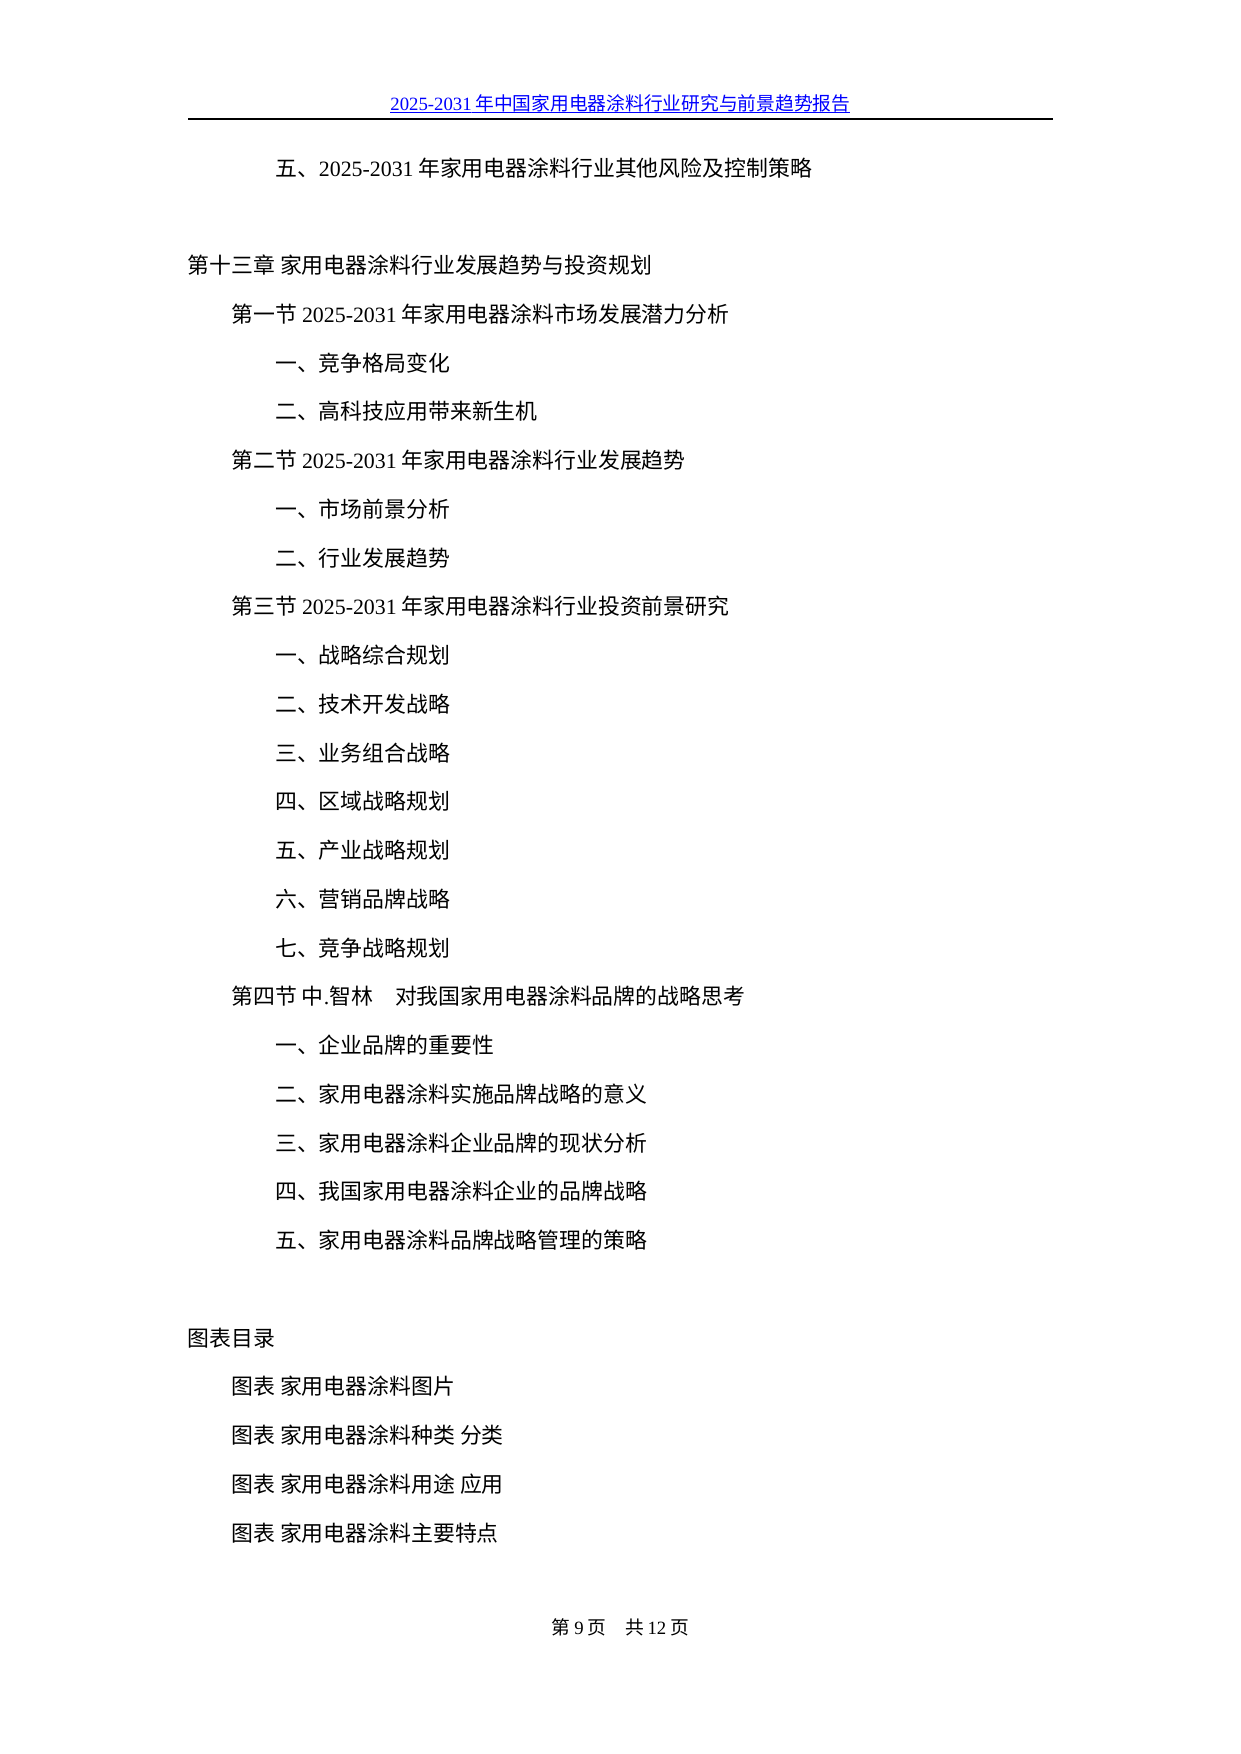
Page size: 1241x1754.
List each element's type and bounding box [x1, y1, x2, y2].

text [187, 150, 1053, 1548]
